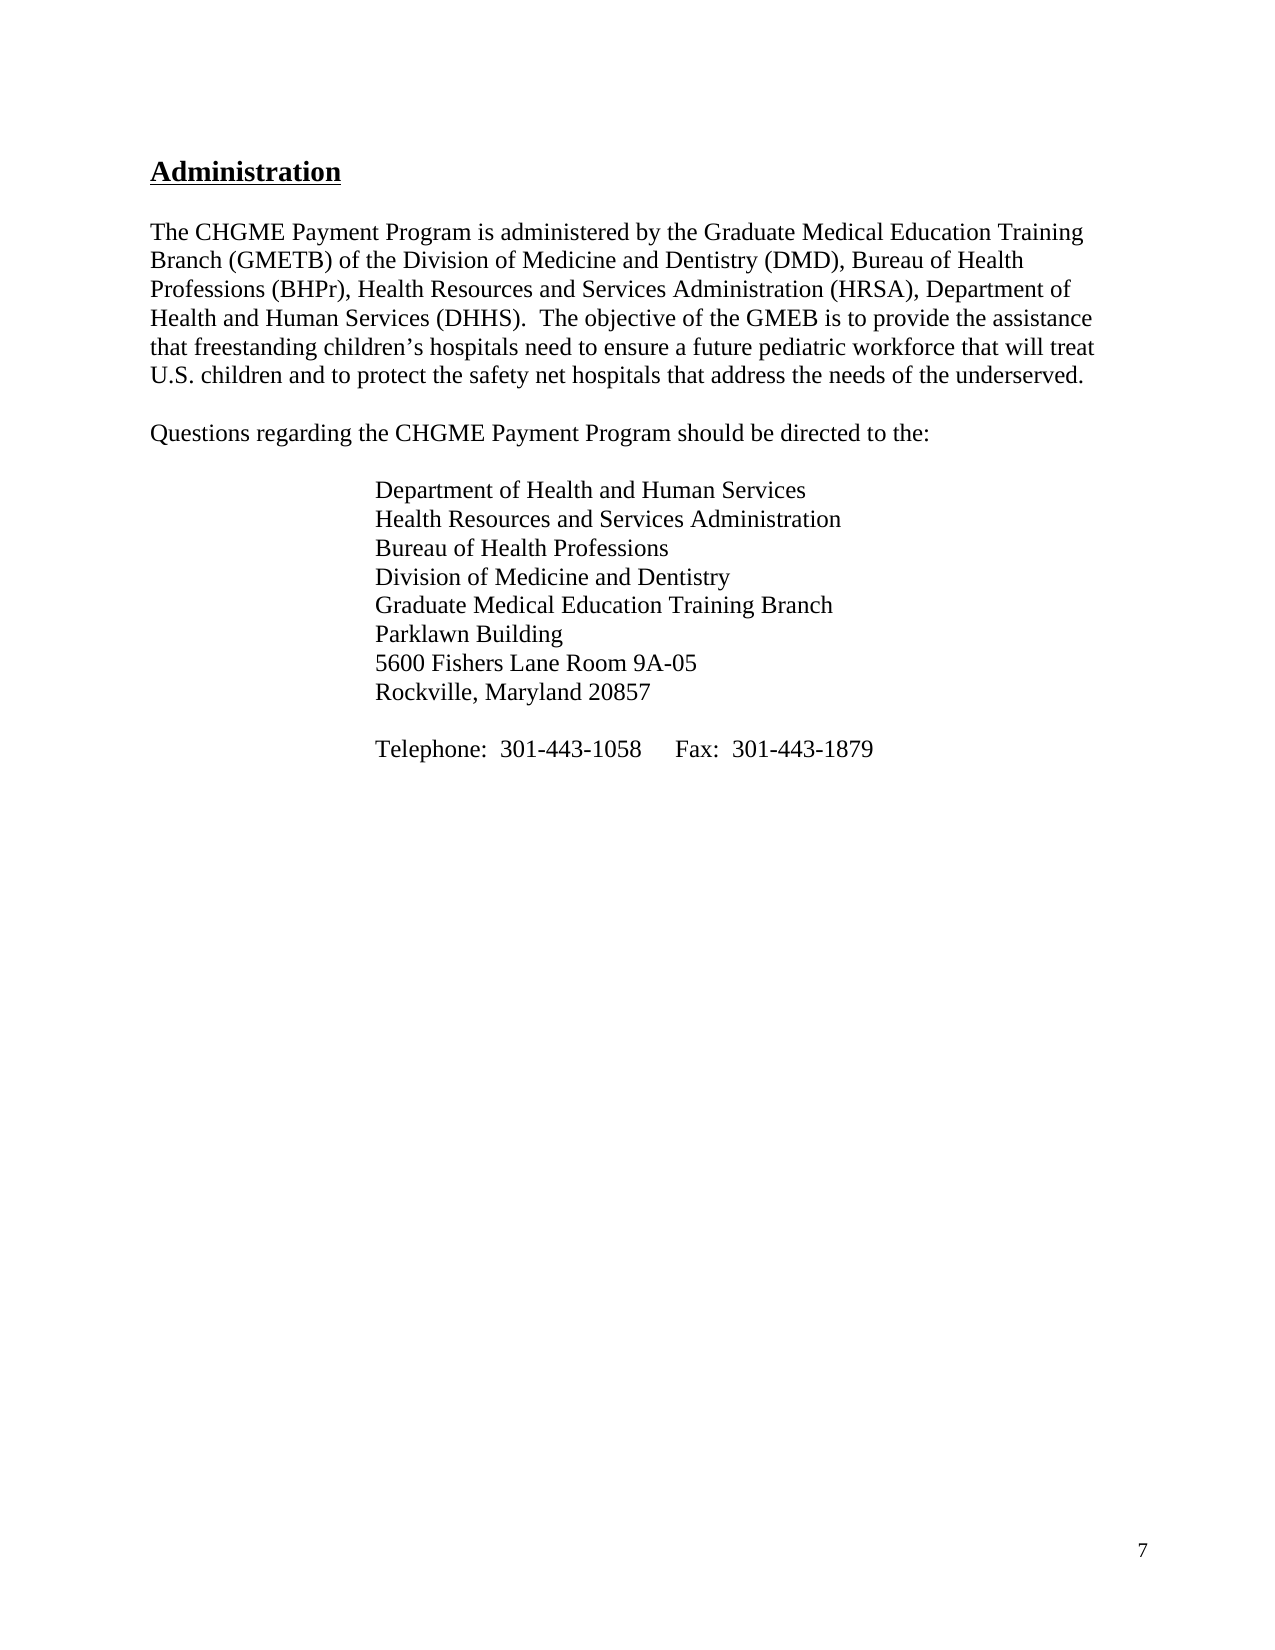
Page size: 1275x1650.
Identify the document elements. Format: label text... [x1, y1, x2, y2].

text Graduate Medical Education Training Branch [300, 591, 1125, 619]
text Department of Health and Human Services [300, 476, 1125, 504]
text The CHGME Payment Program is administered by the Graduate Medical Education Training Branch (GMETB) of the Division of Medicine and Dentistry (DMD), Bureau of Health Professions (BHPr), Health Resources and Services Administration (HRSA), Department of Health and Human Services (DHHS). The objective of the GMEB is to provide the assistance that freestanding children’s hospitals need to ensure a future pediatric workforce that will treat U.S. children and to protect the safety net hospitals that address the needs of the underserved. [150, 217, 1125, 389]
text Administration [150, 154, 1125, 188]
text Room 9A-05 [300, 648, 1125, 677]
text Division of Medicine and Dentistry [300, 562, 1125, 591]
text Health Resources and Services Administration [300, 504, 1125, 533]
text Questions regarding the CHGME Payment Program should be directed to the: [150, 418, 1125, 447]
text Bureau of Health Professions [300, 533, 1125, 562]
text Telephone: 301-443-1058 Fax: 301-443-1879 [300, 734, 1125, 763]
